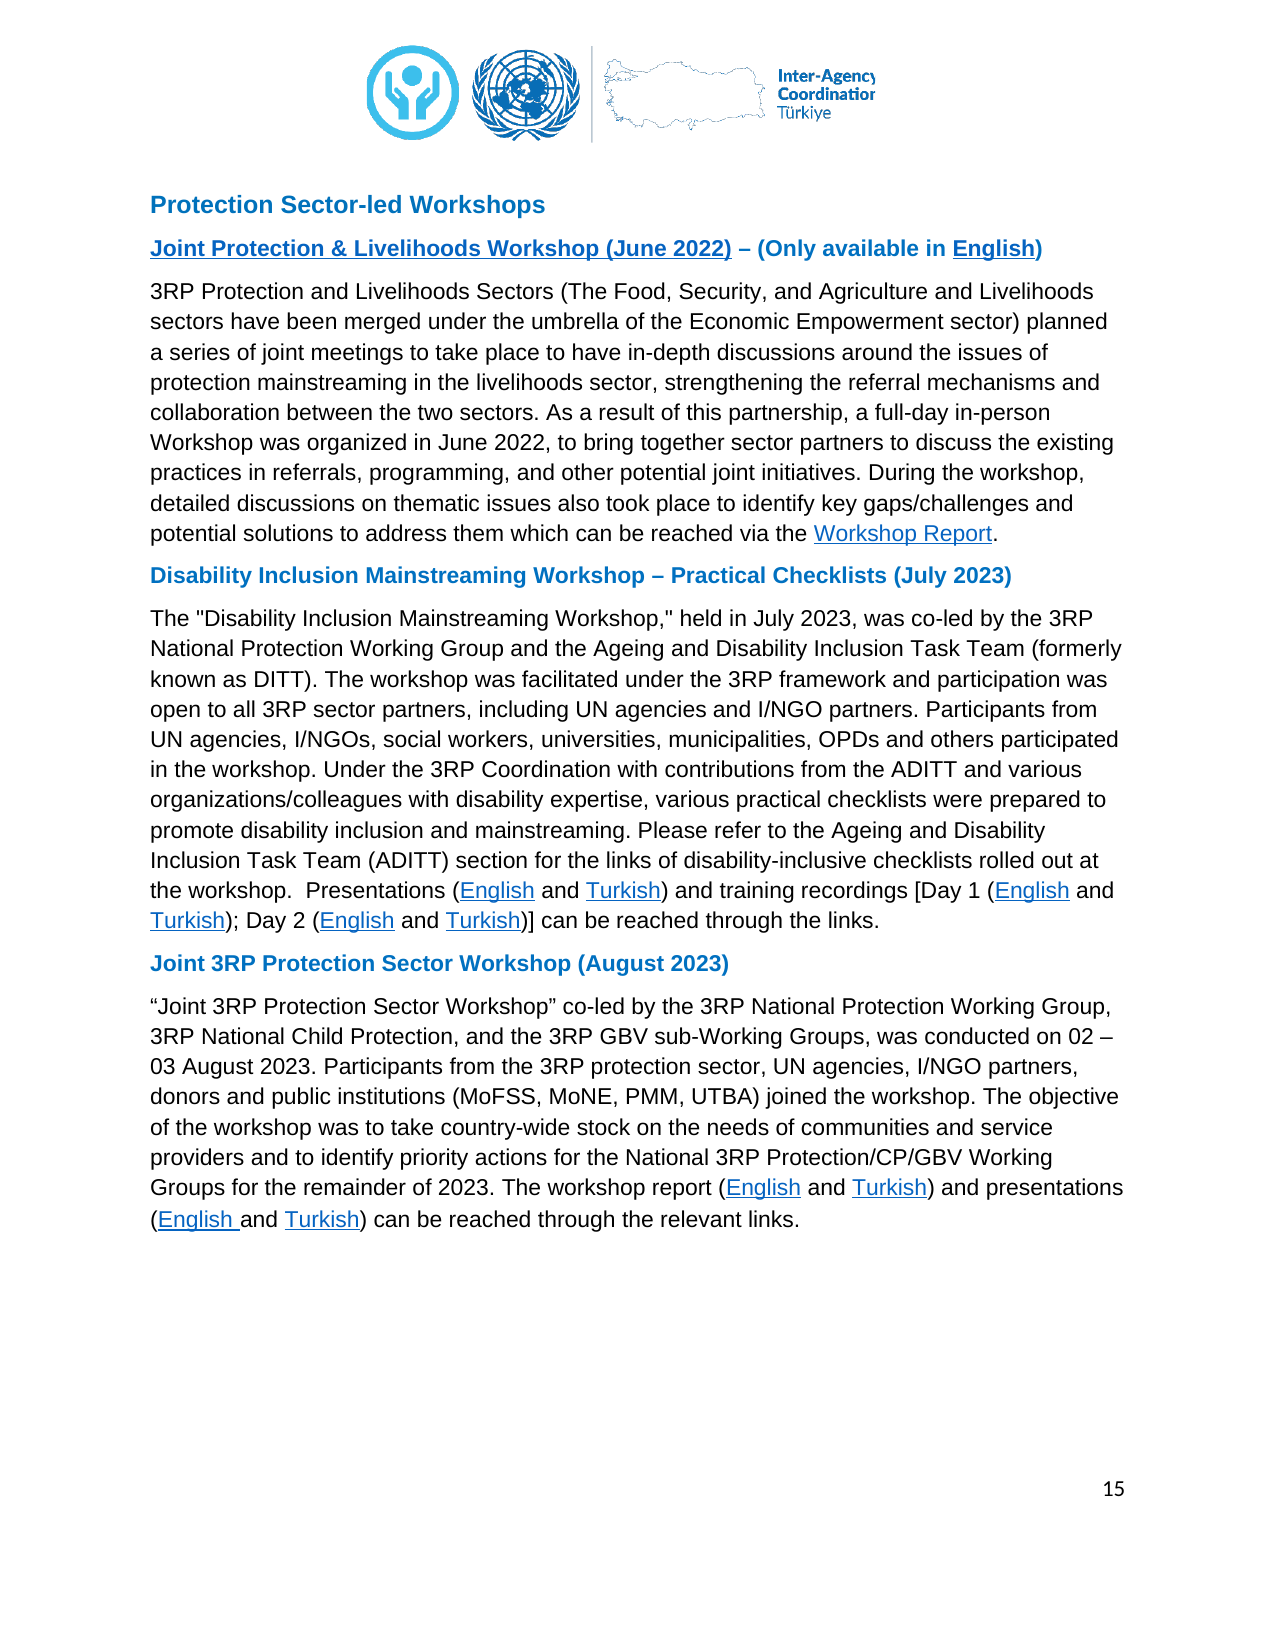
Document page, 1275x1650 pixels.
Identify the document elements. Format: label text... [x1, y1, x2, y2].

text 3RP Protection and Livelihoods Sectors (The Food, Security, and Agriculture and Livelihoods sectors have been merged under the umbrella of the Economic Empowerment sector) planned a series of joint meetings to take place to have in-depth discussions around the issues of protection mainstreaming in the livelihoods sector, strengthening the referral mechanisms and collaboration between the two sectors. As a result of this partnership, a full-day in-person Workshop was organized in June 2022, to bring together sector partners to discuss the existing practices in referrals, programming, and other potential joint initiatives. During the workshop, detailed discussions on thematic issues also took place to identify key gaps/challenges and potential solutions to address them which can be reached via the Workshop Report. [150, 278, 1125, 546]
text The "Disability Inclusion Mainstreaming Workshop," held in July 2023, was co-led by the 3RP National Protection Working Group and the Ageing and Disability Inclusion Task Team (formerly known as DITT). The workshop was facilitated under the 3RP framework and participation was open to all 3RP sector partners, including UN agencies and I/NGO partners. Participants from UN agencies, I/NGOs, social workers, universities, municipalities, OPDs and others participated in the workshop. Under the 3RP Coordination with contributions from the ADITT and various organizations/colleagues with disability expertise, various practical checklists were prepared to promote disability inclusion and mainstreaming. Please refer to the Ageing and Disability Inclusion Task Team (ADITT) section for the links of disability-inclusive checklists rolled out at the workshop. Presentations (English and Turkish) and training recordings [Day 1 (English and Turkish); Day 2 (English and Turkish)] can be reached through the links. [150, 605, 1125, 933]
subtitle Protection Sector-led Workshops [150, 190, 1159, 218]
text Disability Inclusion Mainstreaming Workshop – Practical Checklists (July 2023) [150, 562, 1125, 589]
text Joint Protection & Livelihoods Workshop (June 2022) – (Only available in English) [150, 235, 1125, 262]
text “Joint 3RP Protection Sector Workshop” co-led by the 3RP National Protection Working Group, 3RP National Child Protection, and the 3RP GBV sub-Working Groups, was conducted on 02 – 03 August 2023. Participants from the 3RP protection sector, UN agencies, I/NGO partners, donors and public institutions (MoFSS, MoNE, PMM, UTBA) joined the workshop. The objective of the workshop was to take country-wide stock on the needs of communities and service providers and to identify priority actions for the National 3RP Protection/CP/GBV Working Groups for the remainder of 2023. The workshop report (English and Turkish) and presentations (English and Turkish) can be reached through the relevant links. [150, 993, 1125, 1233]
picture [365, 45, 875, 142]
text Joint 3RP Protection Sector Workshop (August 2023) [150, 950, 1125, 976]
